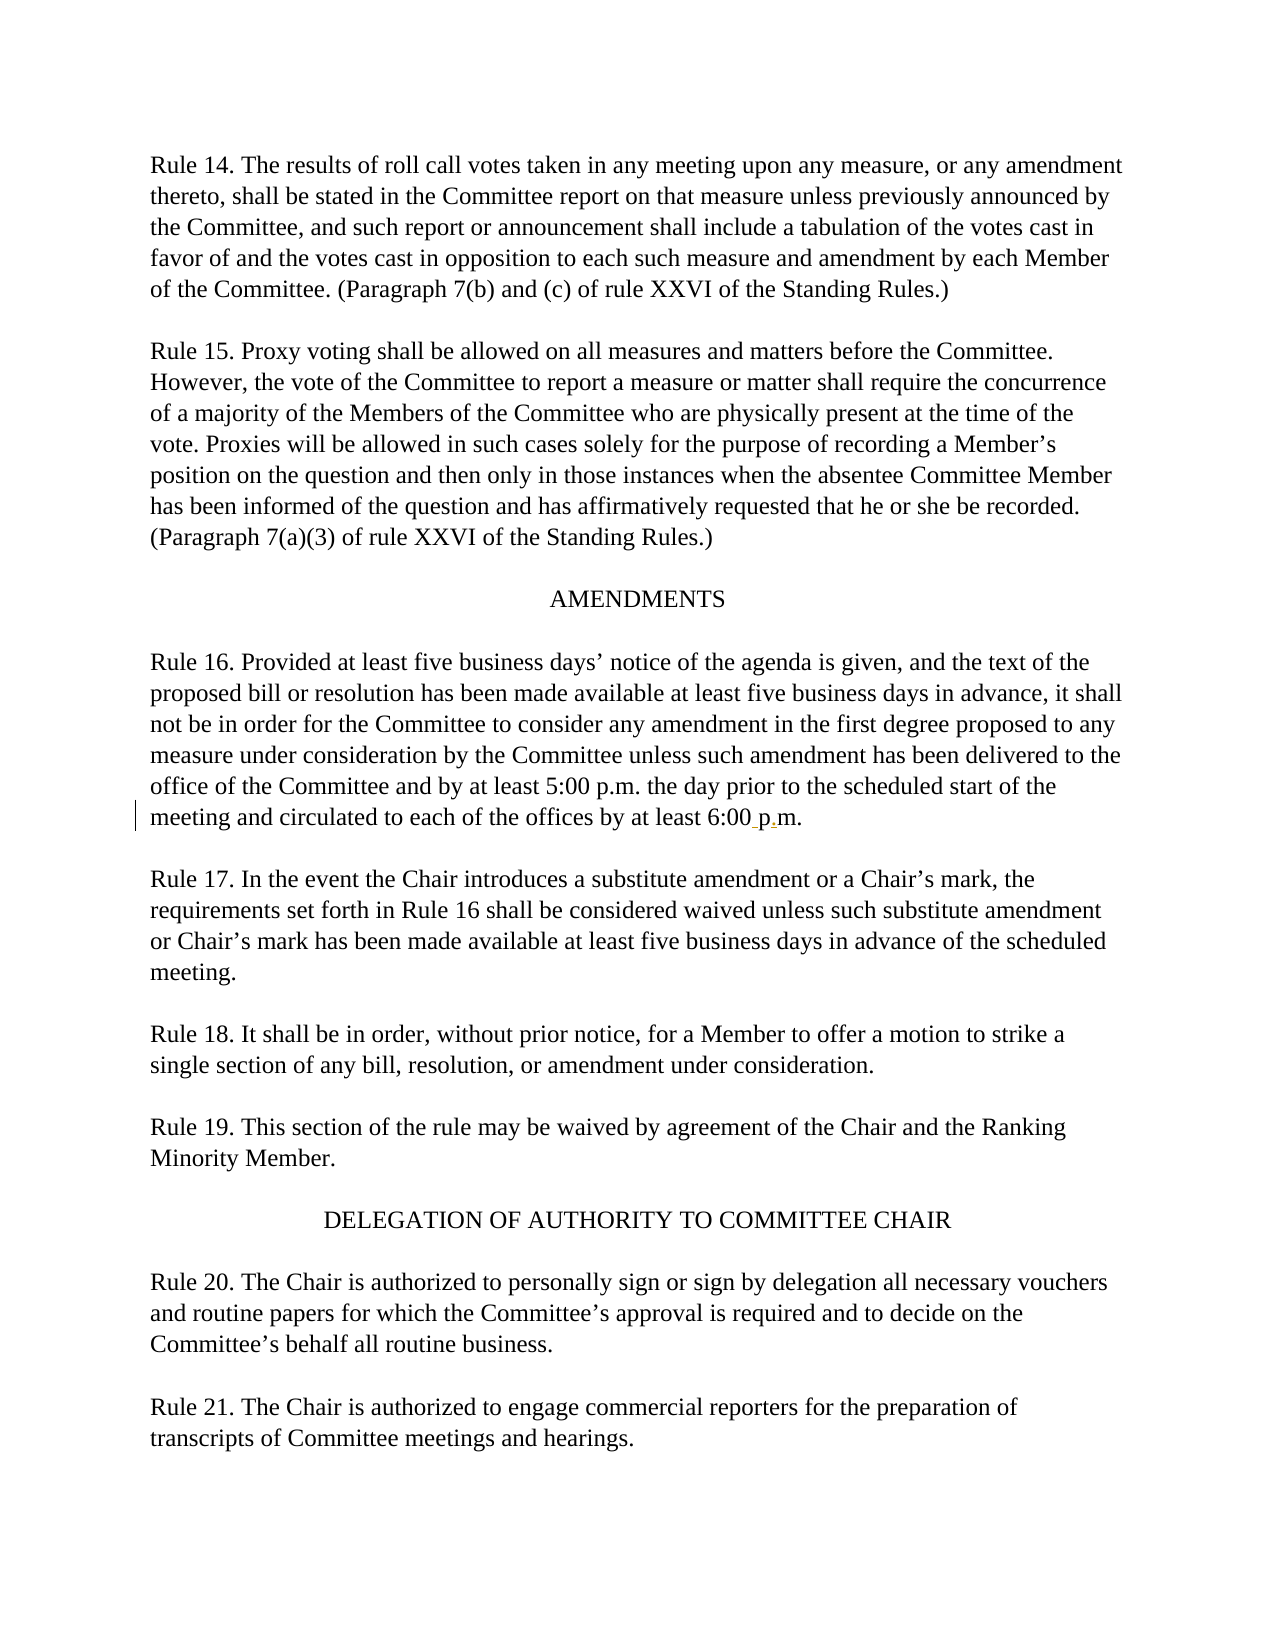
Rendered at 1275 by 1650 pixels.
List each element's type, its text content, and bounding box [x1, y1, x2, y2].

text Rule 15. Proxy voting shall be allowed on all measures and matters before the Committee. However, the vote of the Committee to report a measure or matter shall require the concurrence of a majority of the Members of the Committee who are physically present at the time of the vote. Proxies will be allowed in such cases solely for the purpose of recording a Member’s position on the question and then only in those instances when the absentee Committee Member has been informed of the question and has affirmatively requested that he or she be recorded. (Paragraph 7(a)(3) of rule XXVI of the Standing Rules.) [150, 336, 1125, 551]
text DELEGATION OF AUTHORITY TO COMMITTEE CHAIR [150, 1205, 1125, 1234]
text Rule 14. The results of roll call votes taken in any meeting upon any measure, or any amendment thereto, shall be stated in the Committee report on that measure unless previously announced by the Committee, and such report or announcement shall include a tabulation of the votes cast in favor of and the votes cast in opposition to each such measure and amendment by each Member of the Committee. (Paragraph 7(b) and (c) of rule XXVI of the Standing Rules.) [150, 150, 1125, 303]
text Rule 19. This section of the rule may be waived by agreement of the Chair and the Ranking Minority Member. [150, 1112, 1125, 1172]
text AMENDMENTS [150, 584, 1125, 613]
text Rule 20. The Chair is authorized to personally sign or sign by delegation all necessary vouchers and routine papers for which the Committee’s approval is required and to decide on the Committee’s behalf all routine business. [150, 1267, 1125, 1358]
text Rule 21. The Chair is authorized to engage commercial reporters for the preparation of transcripts of Committee meetings and hearings. [150, 1392, 1125, 1451]
text Rule 18. It shall be in order, without prior notice, for a Member to offer a motion to strike a single section of any bill, resolution, or amendment under consideration. [150, 1019, 1125, 1079]
text Rule 17. In the event the Chair introduces a substitute amendment or a Chair’s mark, the requirements set forth in Rule 16 shall be considered waived unless such substitute amendment or Chair’s mark has been made available at least five business days in advance of the scheduled meeting. [150, 864, 1125, 986]
text Rule 16. Provided at least five business days’ notice of the agenda is given, and the text of the proposed bill or resolution has been made available at least five business days in advance, it shall not be in order for the Committee to consider any amendment in the first degree proposed to any measure under consideration by the Committee unless such amendment has been delivered to the office of the Committee and by at least 5:00 p.m. the day prior to the scheduled start of the meeting and circulated to each of the offices by at least 6:00pm. [150, 647, 1125, 831]
